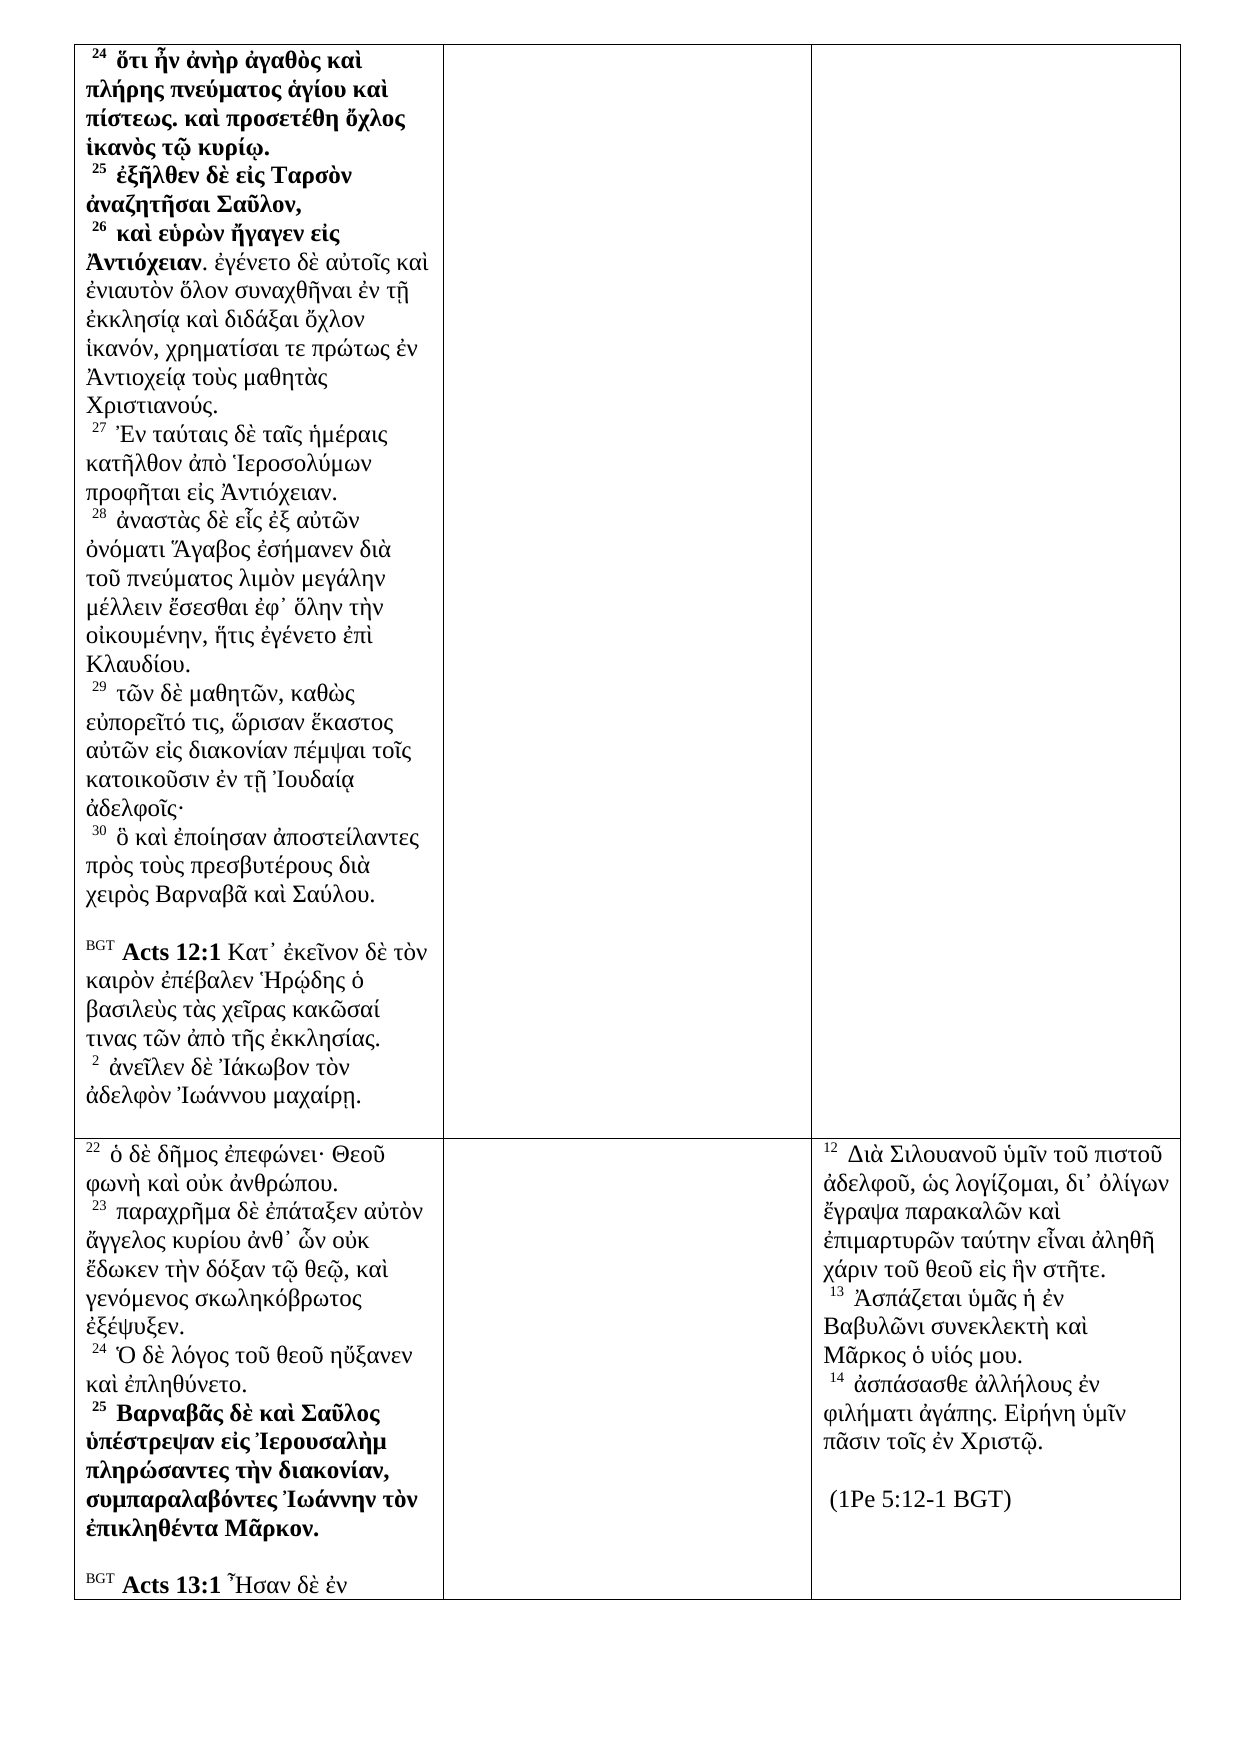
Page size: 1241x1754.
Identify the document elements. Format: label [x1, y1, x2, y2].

table_cell [444, 1139, 811, 1599]
table_cell [812, 45, 1180, 1138]
table_cell [444, 45, 811, 1138]
table_cell [75, 1139, 443, 1599]
table_cell [812, 1139, 1180, 1599]
table_cell [75, 45, 443, 1138]
